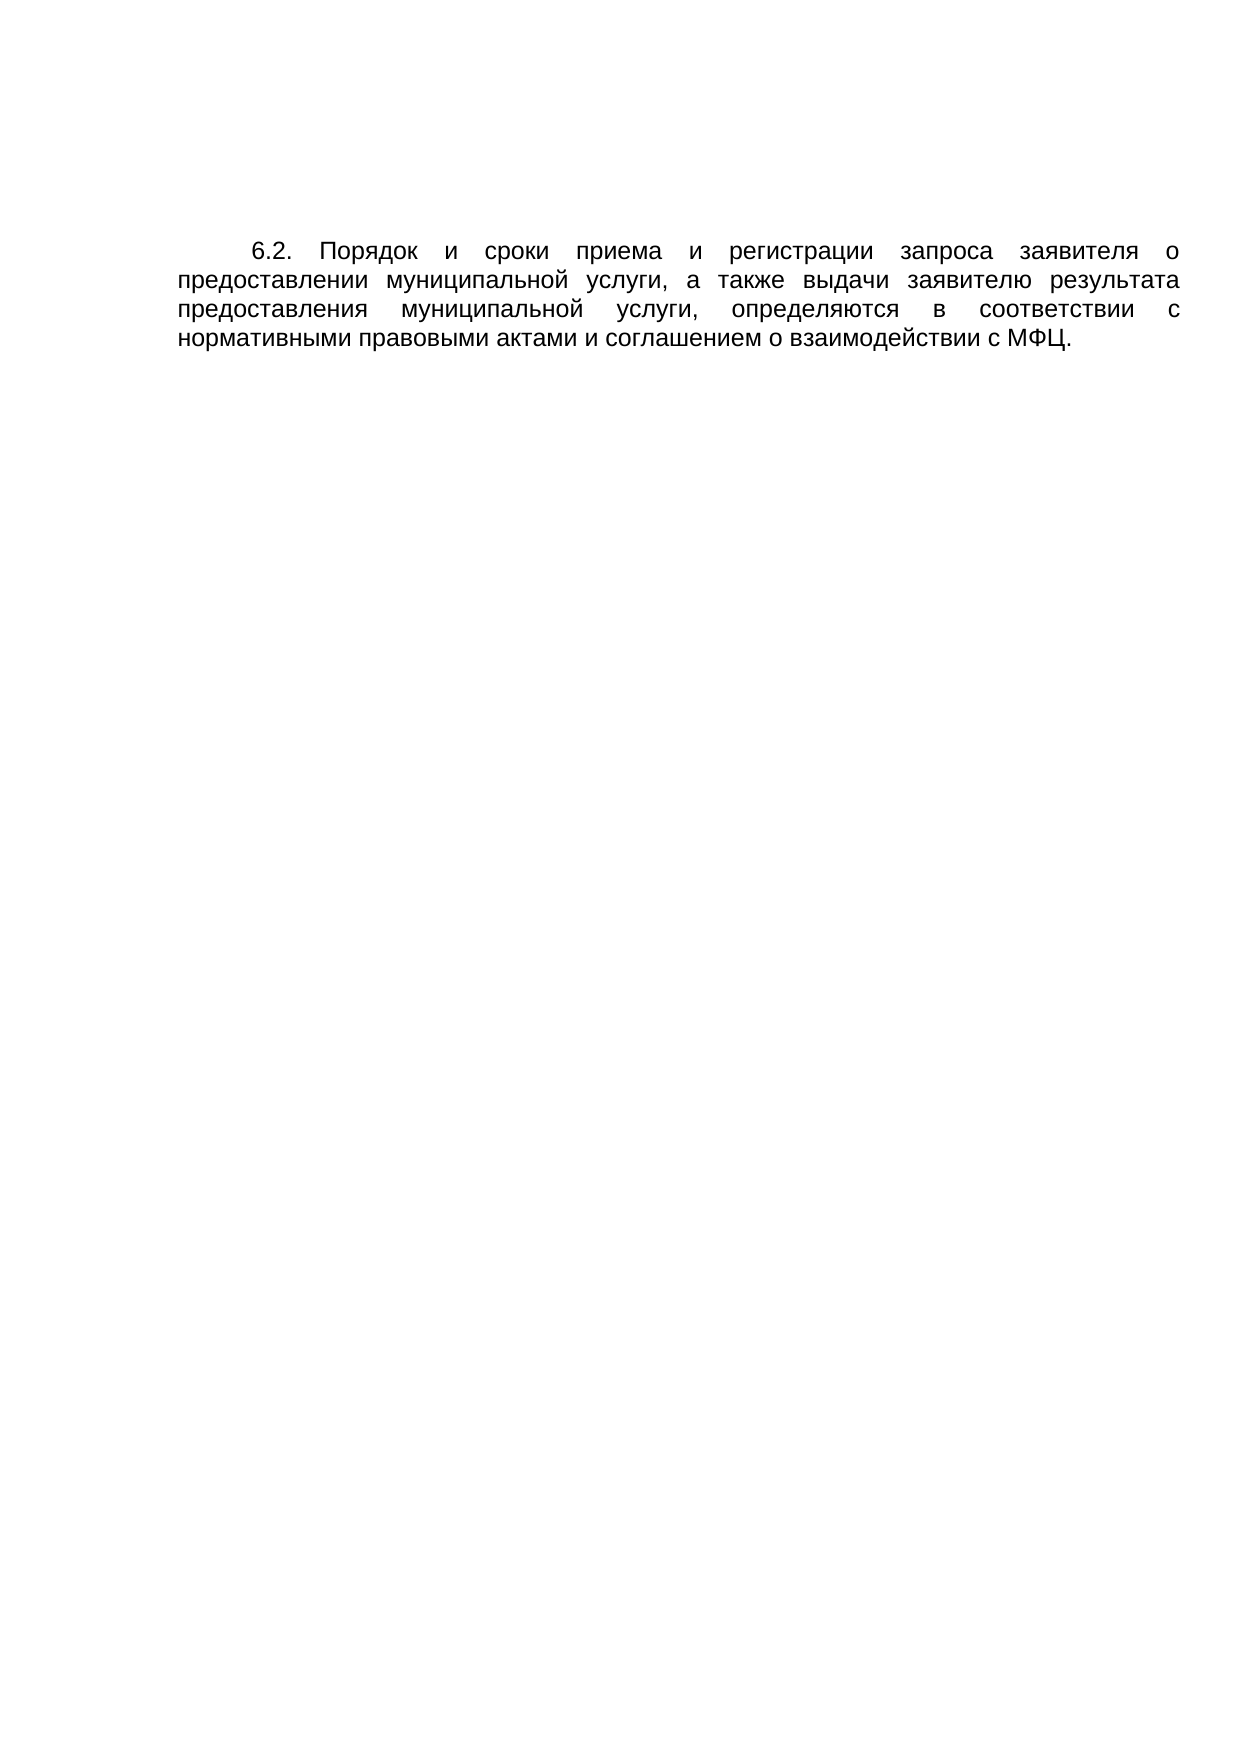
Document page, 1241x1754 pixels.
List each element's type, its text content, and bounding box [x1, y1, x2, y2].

text 6.2. Порядок и сроки приема и регистрации запроса заявителя о предоставлении муниципальной услуги, а также выдачи заявителю результата предоставления муниципальной услуги, определяются в соответствии с нормативными правовыми актами и соглашением о взаимодействии с МФЦ. [177, 236, 1181, 351]
